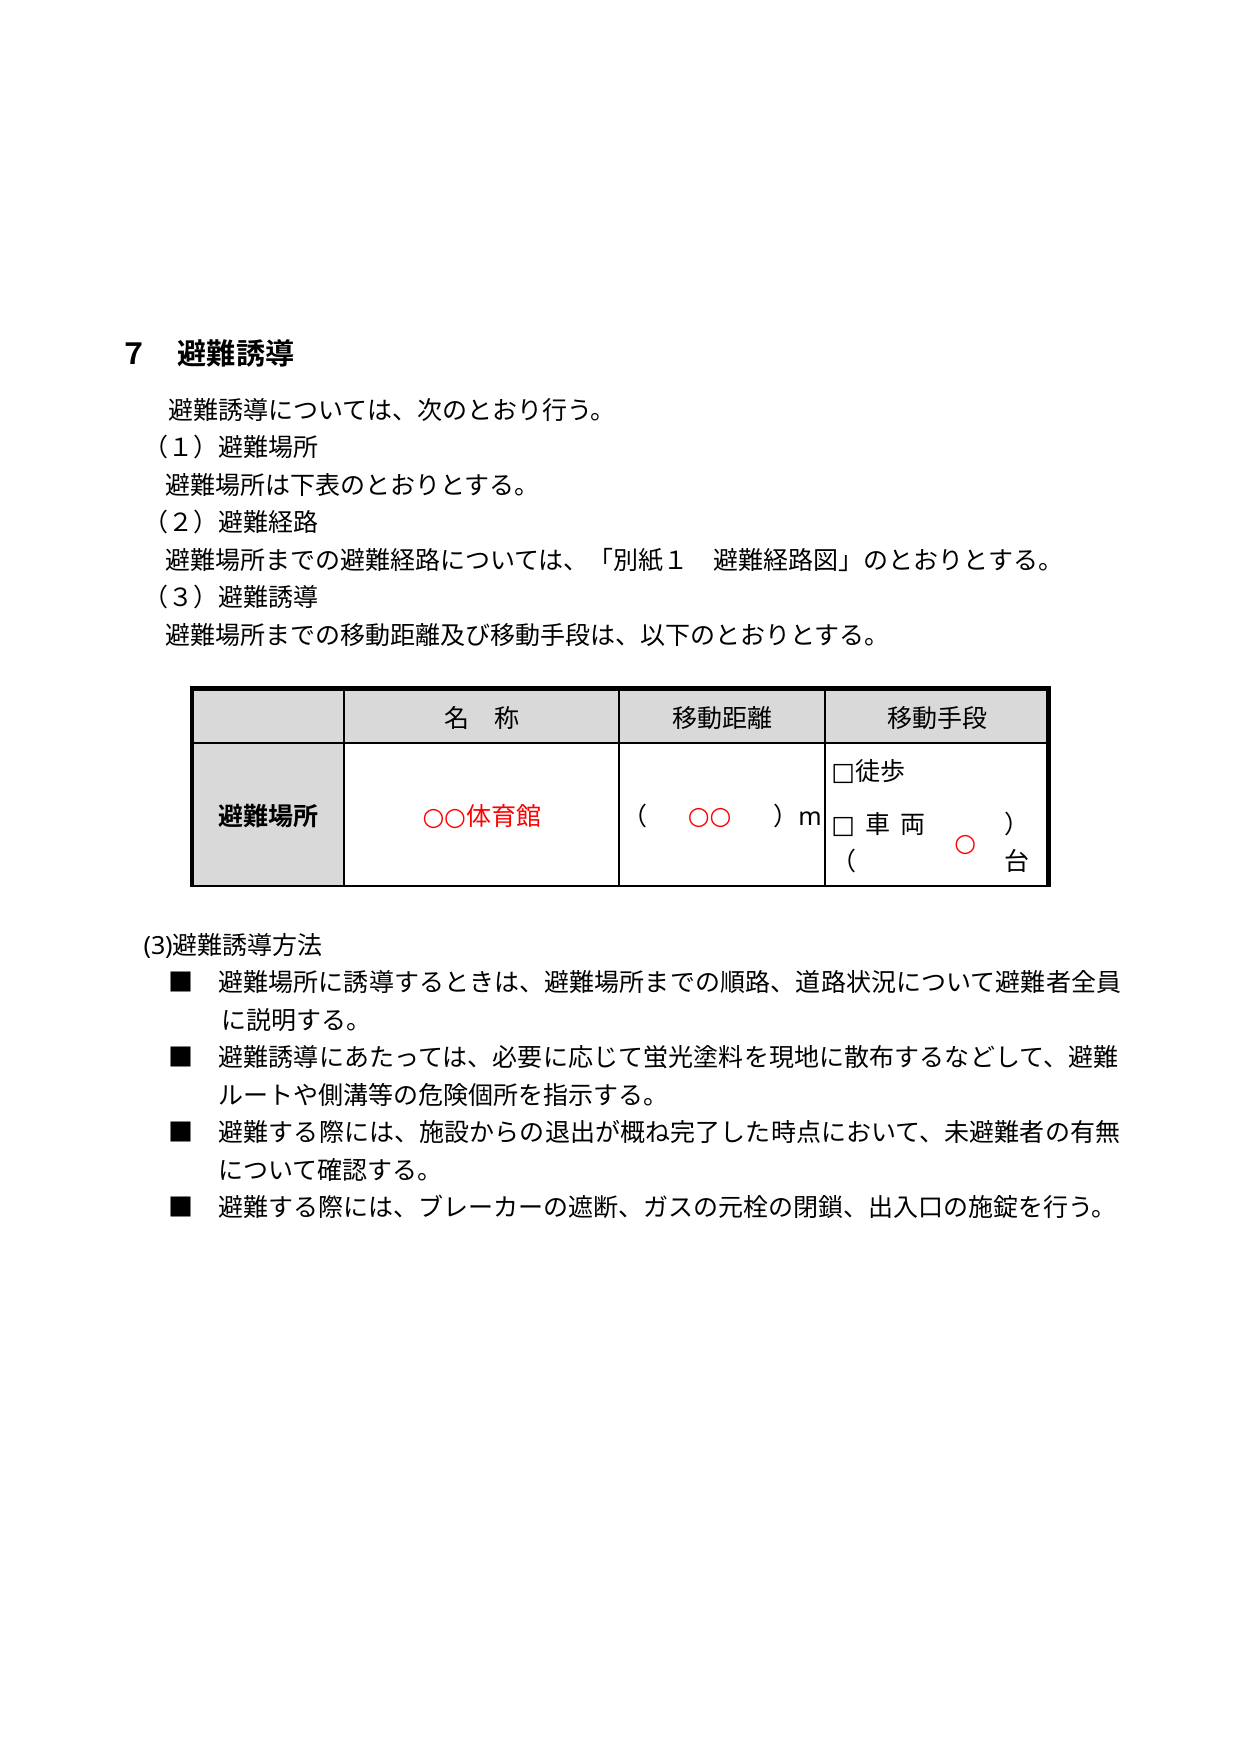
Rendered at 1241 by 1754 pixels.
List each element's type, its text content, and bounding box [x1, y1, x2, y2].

text ■ 避難場所に誘導するときは、避難場所までの順路、道路状況について避難者全員に説明する。 [118, 962, 1122, 1037]
text ■ 避難する際には、施設からの退出が概ね完了した時点において、未避難者の有無について確認する。 [118, 1112, 1122, 1187]
table_cell □車両（ [826, 795, 927, 885]
table_cell 避難場所 [194, 744, 343, 885]
table_cell （ [620, 744, 650, 885]
table_cell ○○ [650, 744, 768, 885]
text （２）避難経路 [118, 502, 1122, 539]
table_cell ○ [927, 795, 1002, 885]
text 避難誘導については、次のとおり行う。 [118, 389, 1122, 427]
text ■ 避難する際には、ブレーカーの遮断、ガスの元栓の閉鎖、出入口の施錠を行う。 [118, 1187, 1122, 1224]
text (3)避難誘導方法 [118, 924, 1122, 962]
text （３）避難誘導 [118, 577, 1122, 614]
table_cell ）台 [1002, 795, 1046, 885]
table_header 名 称 [345, 691, 618, 742]
table_header 移動距離 [620, 691, 824, 742]
text （１）避難場所 [118, 427, 1122, 464]
table_cell ○○体育館 [345, 744, 618, 885]
table_cell ）m [768, 744, 824, 885]
text ７ 避難誘導 [119, 314, 1122, 389]
table_cell □徒歩 [826, 744, 1046, 795]
text ■ 避難誘導にあたっては、必要に応じて蛍光塗料を現地に散布するなどして、避難ルートや側溝等の危険個所を指示する。 [118, 1037, 1122, 1112]
text 避難場所までの移動距離及び移動手段は、以下のとおりとする。 [140, 614, 1122, 652]
text 避難場所までの避難経路については、「別紙１ 避難経路図」のとおりとする。 [140, 539, 1122, 577]
text 避難場所は下表のとおりとする。 [140, 464, 1122, 502]
table_header [194, 691, 343, 742]
table_header 移動手段 [826, 691, 1046, 742]
